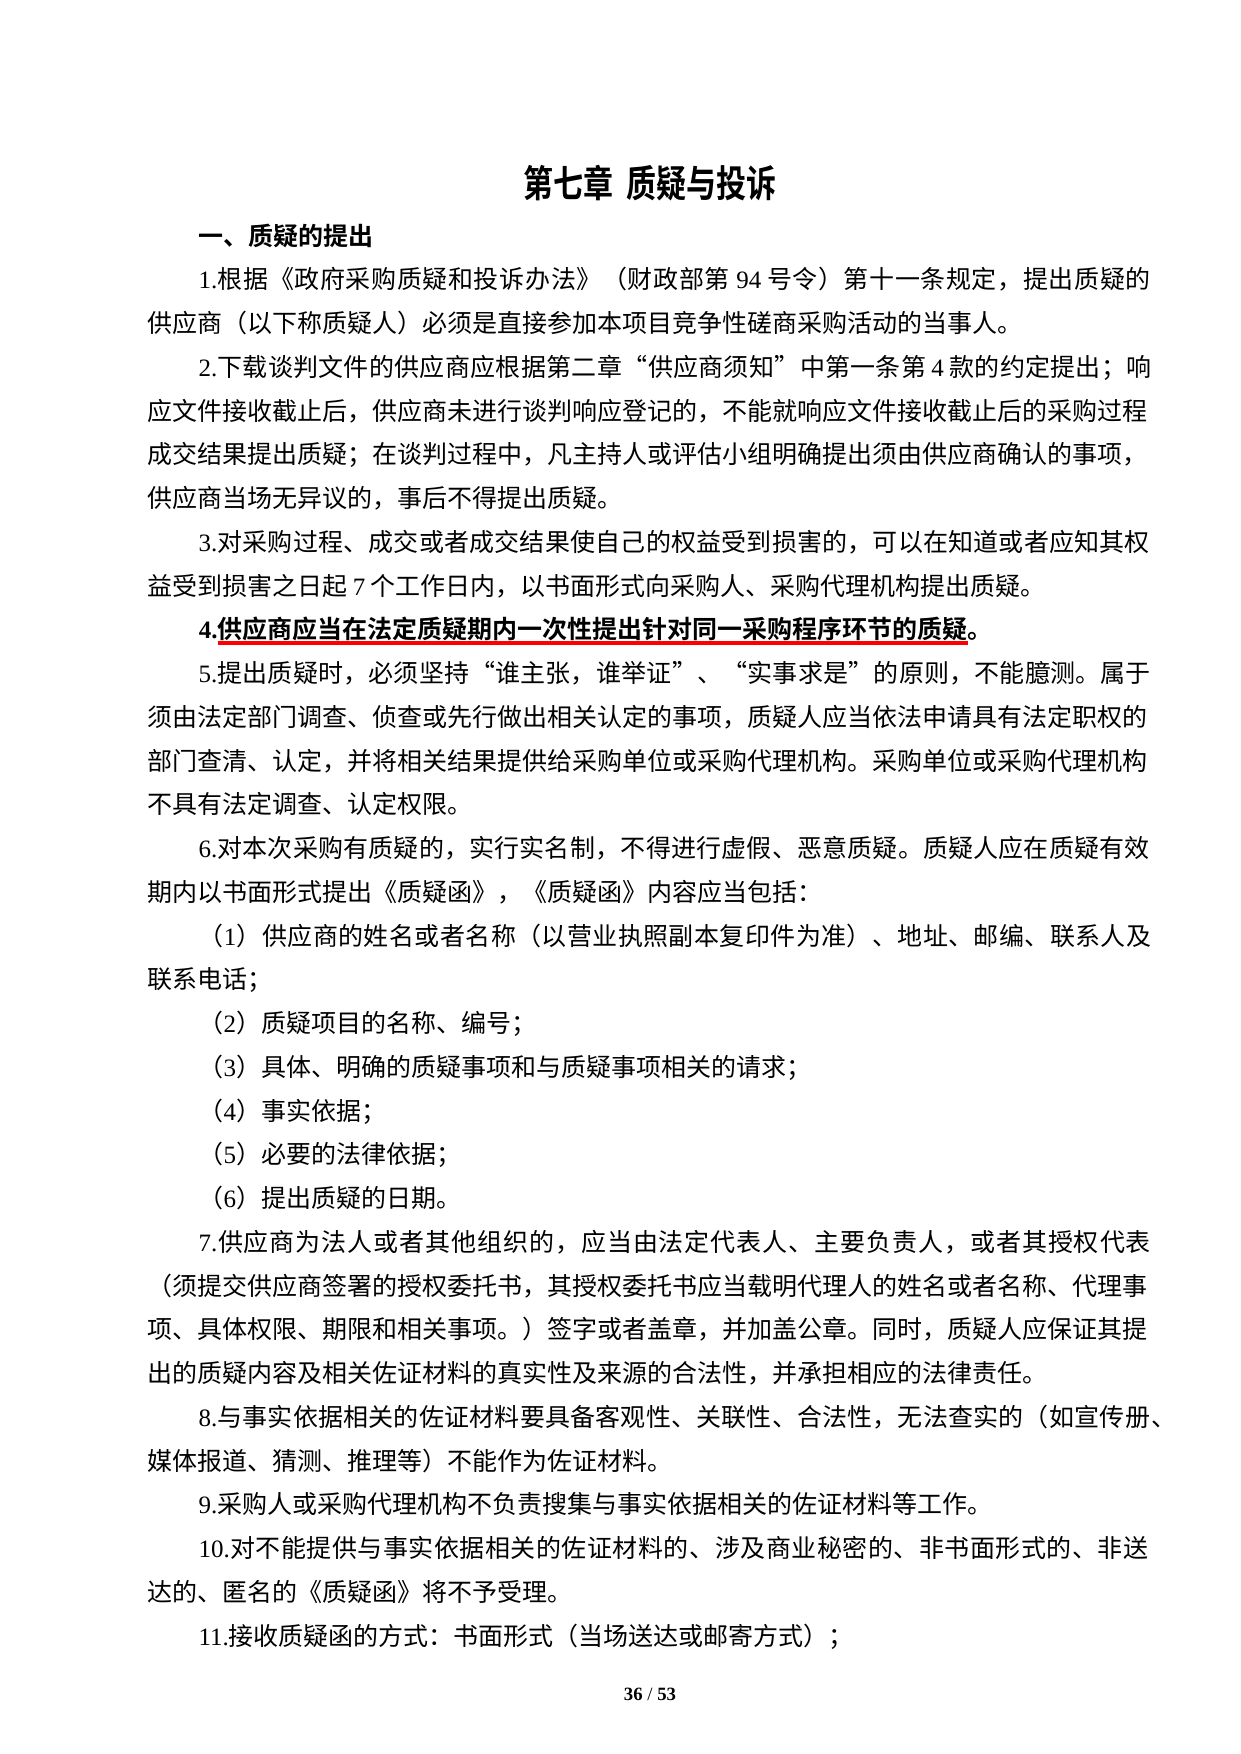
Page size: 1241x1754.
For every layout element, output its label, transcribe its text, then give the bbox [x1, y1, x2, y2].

text 8.与事实依据相关的佐证材料要具备客观性、关联性、合法性，无法查实的（如宣传册、媒体报道、猜测、推理等）不能作为佐证材料。 [148, 1391, 1152, 1479]
text 6.对本次采购有质疑的，实行实名制，不得进行虚假、恶意质疑。质疑人应在质疑有效期内以书面形式提出《质疑函》，《质疑函》内容应当包括： [148, 823, 1152, 910]
text 11.接收质疑函的方式：书面形式（当场送达或邮寄方式）； [148, 1610, 1152, 1654]
text 1.根据《政府采购质疑和投诉办法》（财政部第94号令）第十一条规定，提出质疑的供应商（以下称质疑人）必须是直接参加本项目竞争性磋商采购活动的当事人。 [148, 254, 1152, 341]
text 10.对不能提供与事实依据相关的佐证材料的、涉及商业秘密的、非书面形式的、非送达的、匿名的《质疑函》将不予受理。 [148, 1523, 1152, 1610]
text （4）事实依据； [148, 1085, 1152, 1129]
text 第七章 质疑与投诉 [148, 148, 1152, 210]
text （1）供应商的姓名或者名称（以营业执照副本复印件为准）、地址、邮编、联系人及联系电话； [148, 910, 1152, 998]
text 一、质疑的提出 [148, 210, 1152, 254]
text 2.下载谈判文件的供应商应根据第二章“供应商须知”中第一条第4款的约定提出；响应文件接收截止后，供应商未进行谈判响应登记的，不能就响应文件接收截止后的采购过程、成交结果提出质疑；在谈判过程中，凡主持人或评估小组明确提出须由供应商确认的事项，供应商当场无异议的，事后不得提出质疑。 [148, 341, 1152, 516]
text （5）必要的法律依据； [148, 1129, 1152, 1173]
text （3）具体、明确的质疑事项和与质疑事项相关的请求； [148, 1041, 1152, 1085]
text 9.采购人或采购代理机构不负责搜集与事实依据相关的佐证材料等工作。 [148, 1479, 1152, 1523]
text 4.供应商应当在法定质疑期内一次性提出针对同一采购程序环节的质疑。 [148, 604, 1152, 648]
text （2）质疑项目的名称、编号； [148, 998, 1152, 1041]
text 5.提出质疑时，必须坚持“谁主张，谁举证”、“实事求是”的原则，不能臆测。属于须由法定部门调查、侦查或先行做出相关认定的事项，质疑人应当依法申请具有法定职权的部门查清、认定，并将相关结果提供给采购单位或采购代理机构。采购单位或采购代理机构不具有法定调查、认定权限。 [148, 648, 1152, 823]
text 7.供应商为法人或者其他组织的，应当由法定代表人、主要负责人，或者其授权代表（须提交供应商签署的授权委托书，其授权委托书应当载明代理人的姓名或者名称、代理事项、具体权限、期限和相关事项。）签字或者盖章，并加盖公章。同时，质疑人应保证其提出的质疑内容及相关佐证材料的真实性及来源的合法性，并承担相应的法律责任。 [148, 1216, 1152, 1391]
text 3.对采购过程、成交或者成交结果使自己的权益受到损害的，可以在知道或者应知其权益受到损害之日起7个工作日内，以书面形式向采购人、采购代理机构提出质疑。 [148, 516, 1152, 604]
text （6）提出质疑的日期。 [148, 1173, 1152, 1216]
